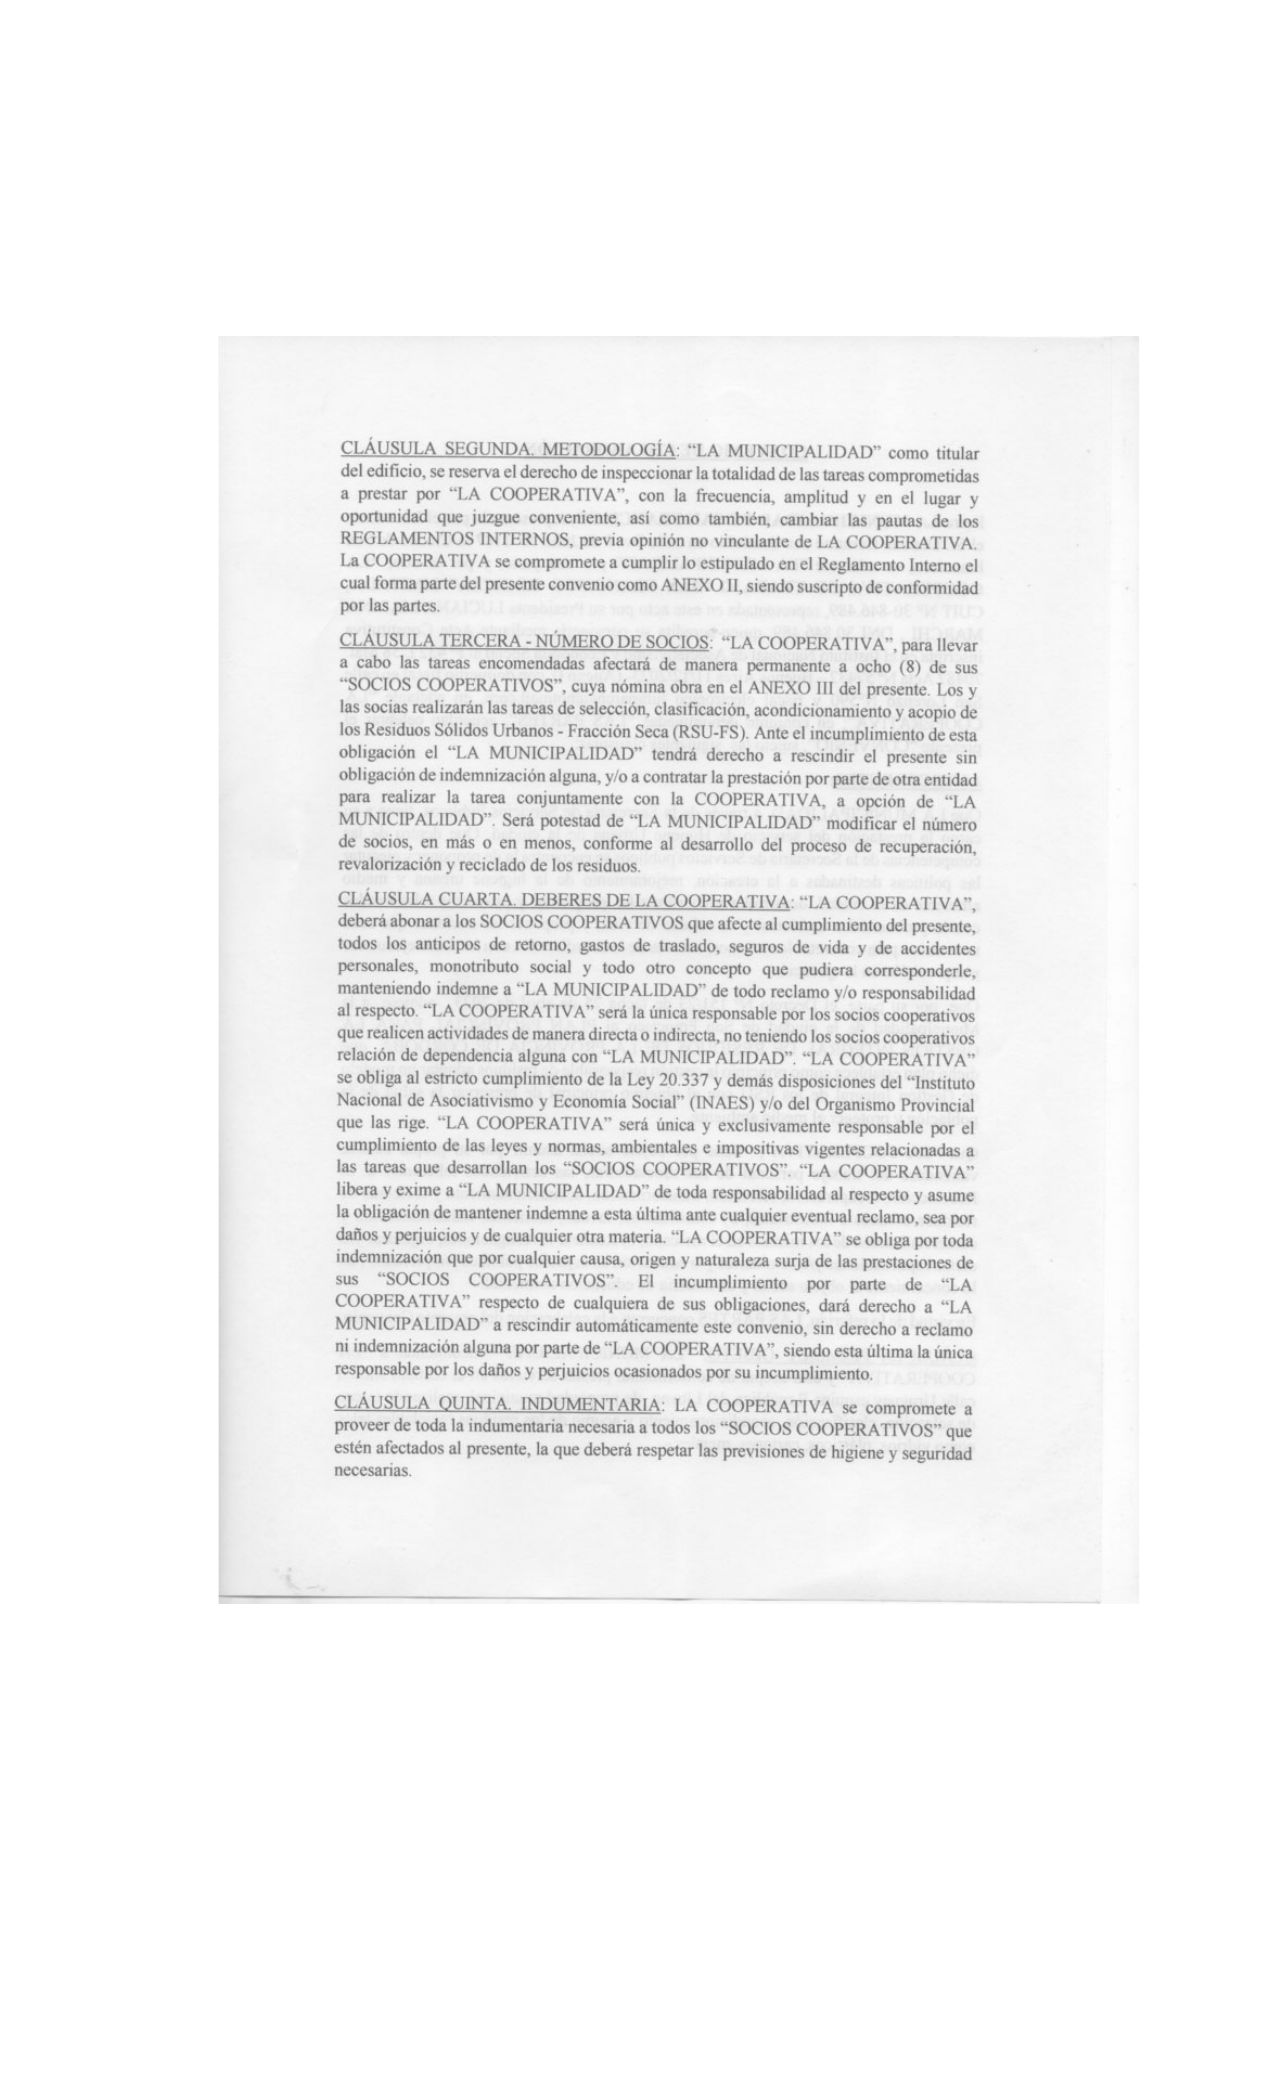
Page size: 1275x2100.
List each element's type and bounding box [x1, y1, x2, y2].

picture [218, 336, 1140, 1604]
